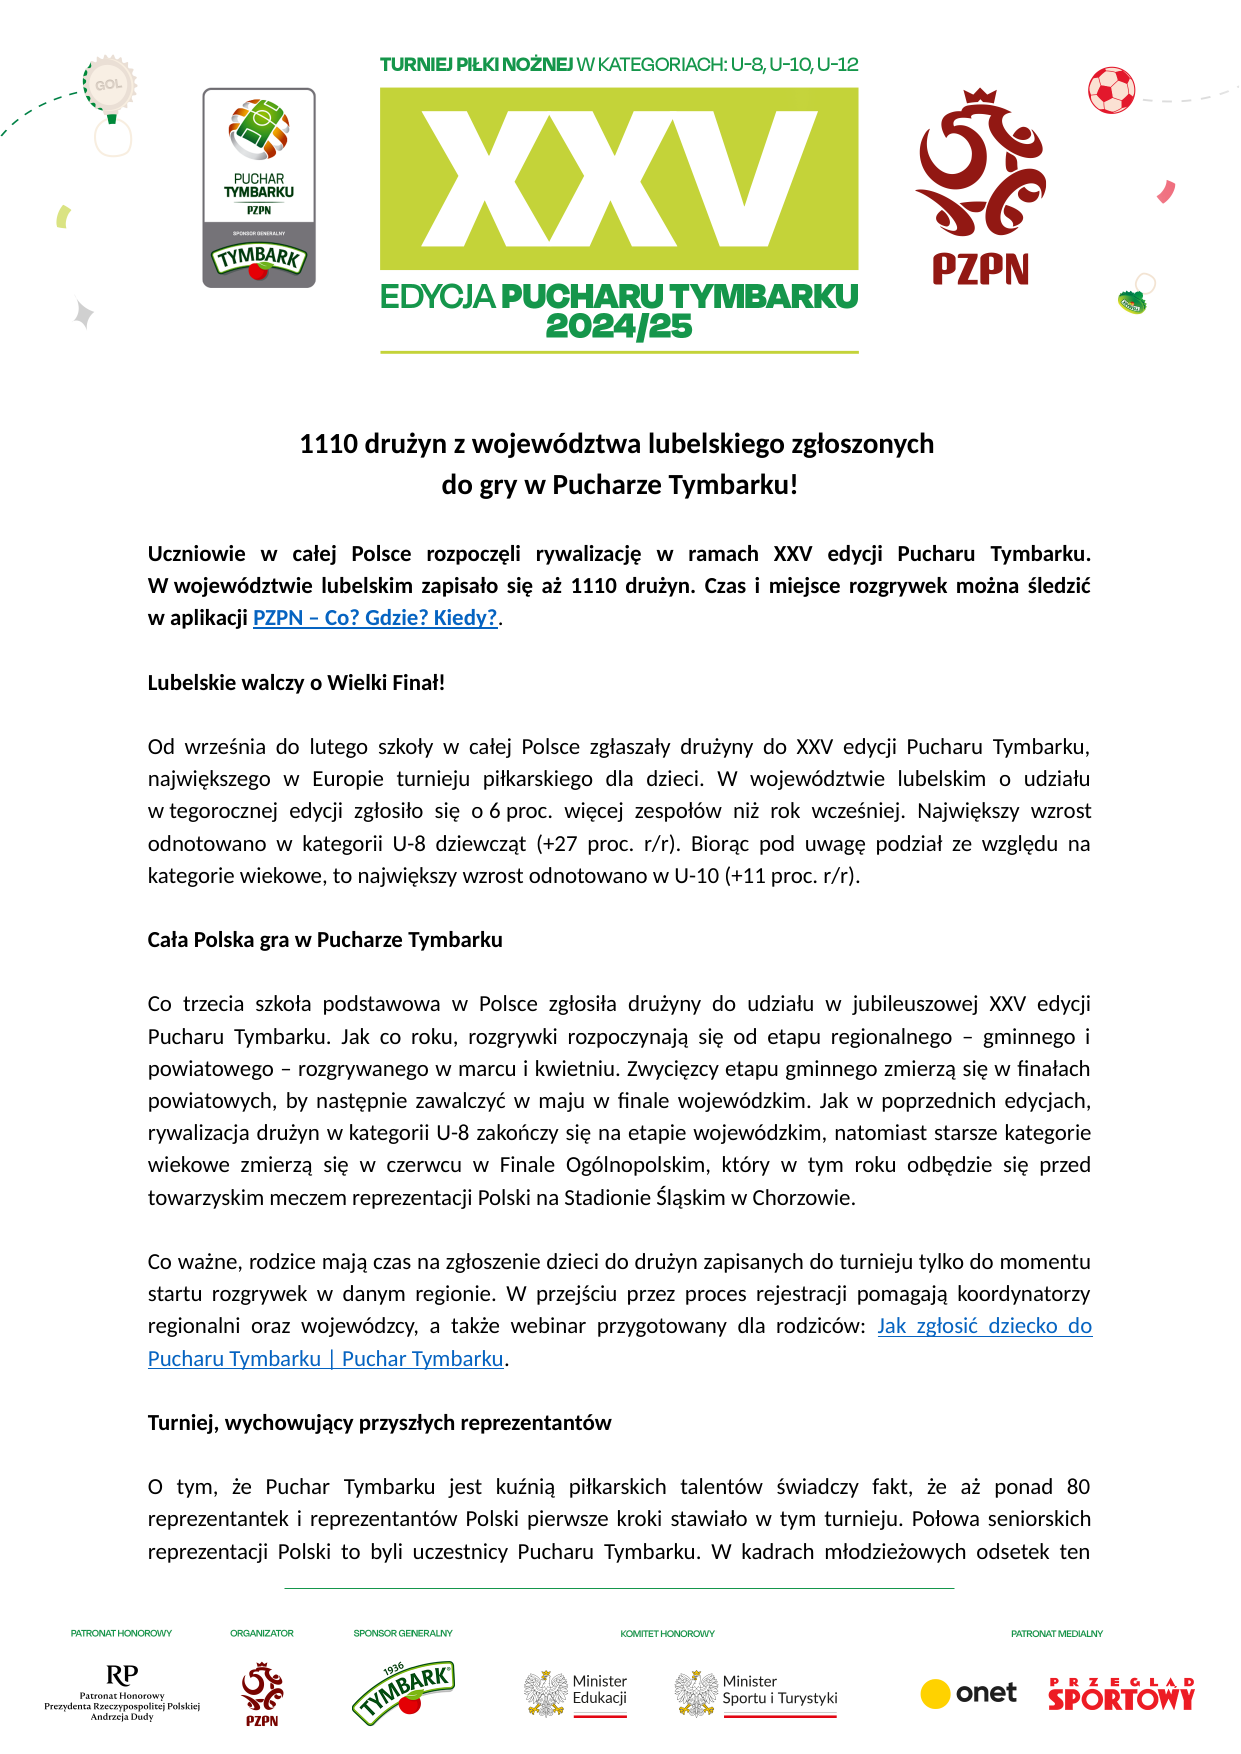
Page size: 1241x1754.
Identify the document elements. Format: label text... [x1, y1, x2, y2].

text Od września do lutego szkoły w całej Polsce zgłaszały drużyny do XXV edycji Pucharu Tymbarku, największego w Europie turnieju piłkarskiego dla dzieci. W województwie lubelskim o udziału w tegorocznej edycji zgłosiło się o 6 proc. więcej zespołów niż rok wcześniej. Największy wzrost odnotowano w kategorii U-8 dziewcząt (+27 proc. r/r). Biorąc pod uwagę podział ze względu na kategorie wiekowe, to największy wzrost odnotowano w U-10 (+11 proc. r/r). [148, 732, 1093, 889]
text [148, 1472, 1093, 1565]
picture [0, 1, 1240, 1754]
text Turniej, wychowujący przyszłych reprezentantów [148, 1408, 1093, 1436]
text Co ważne, rodzice mają czas na zgłoszenie dzieci do drużyn zapisanych do turnieju tylko do momentu startu rozgrywek w danym regionie. W przejściu przez proces rejestracji pomagają koordynatorzy regionalni oraz wojewódzcy, a także webinar przygotowany dla rodziców: Jak zgłosić dziecko do Pucharu Tymbarku | Puchar Tymbarku. [148, 1247, 1093, 1372]
text Lubelskie walczy o Wielki Finał! [148, 668, 1093, 696]
text 1110 drużyn z województwa lubelskiego zgłoszonych do gry w Pucharze Tymbarku! [148, 425, 1093, 501]
text Cała Polska gra w Pucharze Tymbarku [148, 925, 1093, 953]
text Co trzecia szkoła podstawowa w Polsce zgłosiła drużyny do udziału w jubileuszowej XXV edycji Pucharu Tymbarku. Jak co roku, rozgrywki rozpoczynają się od etapu regionalnego – gminnego i powiatowego – rozgrywanego w marcu i kwietniu. Zwycięzcy etapu gminnego zmierzą się w finałach powiatowych, by następnie zawalczyć w maju w finale wojewódzkim. Jak w poprzednich edycjach, rywalizacja drużyn w kategorii U-8 zakończy się na etapie wojewódzkim, natomiast starsze kategorie wiekowe zmierzą się w czerwcu w Finale Ogólnopolskim, który w tym roku odbędzie się przed towarzyskim meczem reprezentacji Polski na Stadionie Śląskim w Chorzowie. [148, 989, 1093, 1211]
text Uczniowie w całej Polsce rozpoczęli rywalizację w ramach XXV edycji Pucharu Tymbarku. W województwie lubelskim zapisało się aż 1110 drużyn. Czas i miejsce rozgrywek można śledzić w aplikacji PZPN – Co? Gdzie? Kiedy?. [148, 539, 1093, 631]
